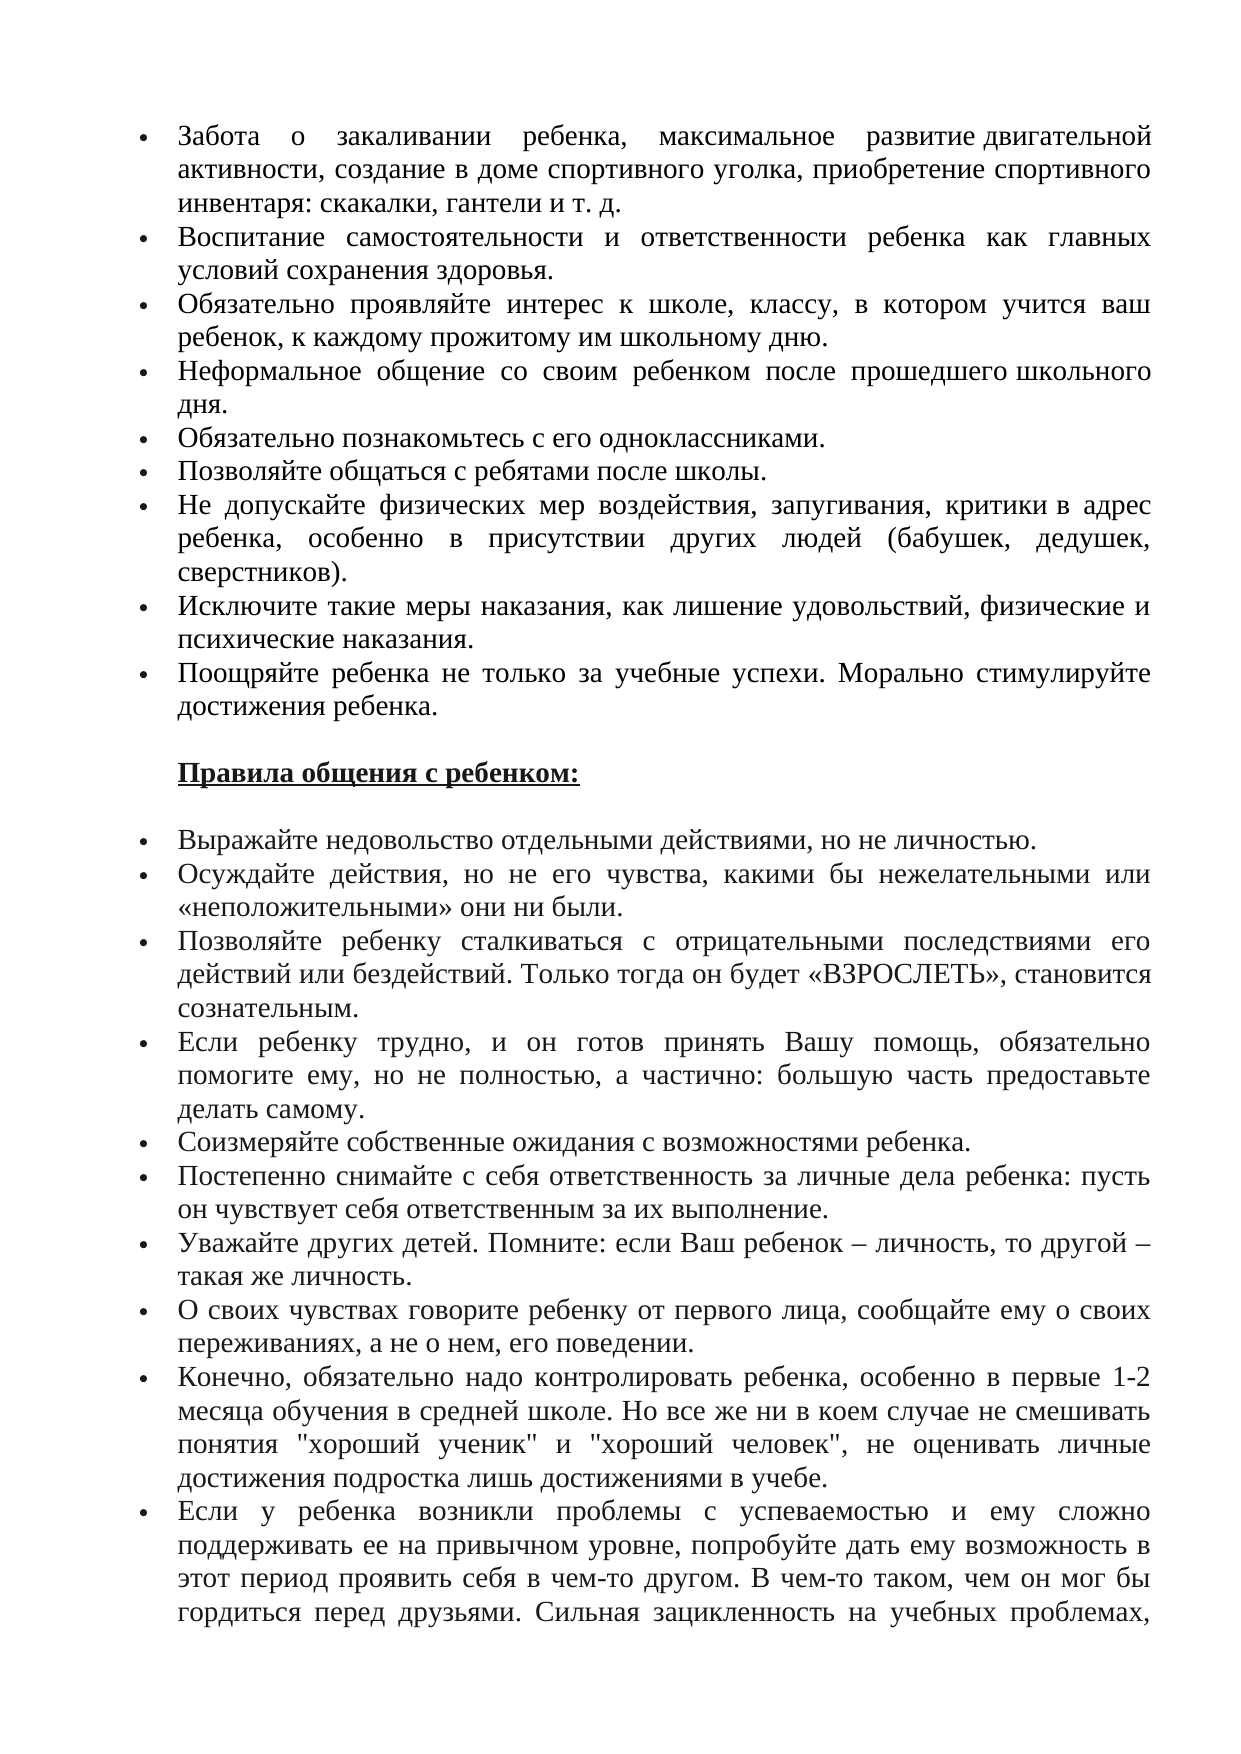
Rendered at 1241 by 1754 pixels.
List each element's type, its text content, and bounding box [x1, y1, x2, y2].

list Обязательно проявляйте интерес к школе, классу, в котором учится ваш ребенок, к каждому прожитому им школьному дню. [140, 286, 1152, 353]
list Постепенно снимайте с себя ответственность за личные дела ребенка: пусть он чувствует себя ответственным за их выполнение. [140, 1158, 1152, 1225]
list Неформальное общение со своим ребенком после прошедшего школьного дня. [140, 353, 1152, 420]
list Соизмеряйте собственные ожидания с возможностями ребенка. [140, 1124, 1152, 1158]
text Правила общения с ребенком: [177, 755, 1152, 789]
list Исключите такие меры наказания, как лишение удовольствий, физические и психические наказания. [140, 588, 1152, 655]
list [140, 1493, 1152, 1627]
list Конечно, обязательно надо контролировать ребенка, особенно в первые 1-2 месяца обучения в средней школе. Но все же ни в коем случае не смешивать понятия "хороший ученик" и "хороший человек", не оценивать личные достижения подростка лишь достижениями в учебе. [140, 1359, 1152, 1493]
list Забота о закаливании ребенка, максимальное развитие двигательной активности, создание в доме спортивного уголка, приобретение спортивного инвентаря: скакалки, гантели и т. д. [140, 118, 1152, 219]
list Выражайте недовольство отдельными действиями, но не личностью. [140, 822, 1152, 856]
list О своих чувствах говорите ребенку от первого лица, сообщайте ему о своих переживаниях, а не о нем, его поведении. [140, 1292, 1152, 1359]
list Не допускайте физических мер воздействия, запугивания, критики в адрес ребенка, особенно в присутствии других людей (бабушек, дедушек, сверстников). [140, 487, 1152, 588]
list Позволяйте общаться с ребятами после школы. [140, 453, 1152, 487]
list Воспитание самостоятельности и ответственности ребенка как главных условий сохранения здоровья. [140, 219, 1152, 286]
list Если ребенку трудно, и он готов принять Вашу помощь, обязательно помогите ему, но не полностью, а частично: большую часть предоставьте делать самому. [140, 1024, 1152, 1124]
list Позволяйте ребенку сталкиваться с отрицательными последствиями его действий или бездействий. Только тогда он будет «ВЗРОСЛЕТЬ», становится сознательным. [140, 923, 1152, 1024]
list Уважайте других детей. Помните: если Ваш ребенок – личность, то другой – такая же личность. [140, 1225, 1152, 1292]
list Обязательно познакомьтесь с его одноклассниками. [140, 420, 1152, 453]
list Осуждайте действия, но не его чувства, какими бы нежелательными или «неположительными» они ни были. [140, 856, 1152, 923]
list Поощряйте ребенка не только за учебные успехи. Морально стимулируйте достижения ребенка. [140, 655, 1152, 722]
